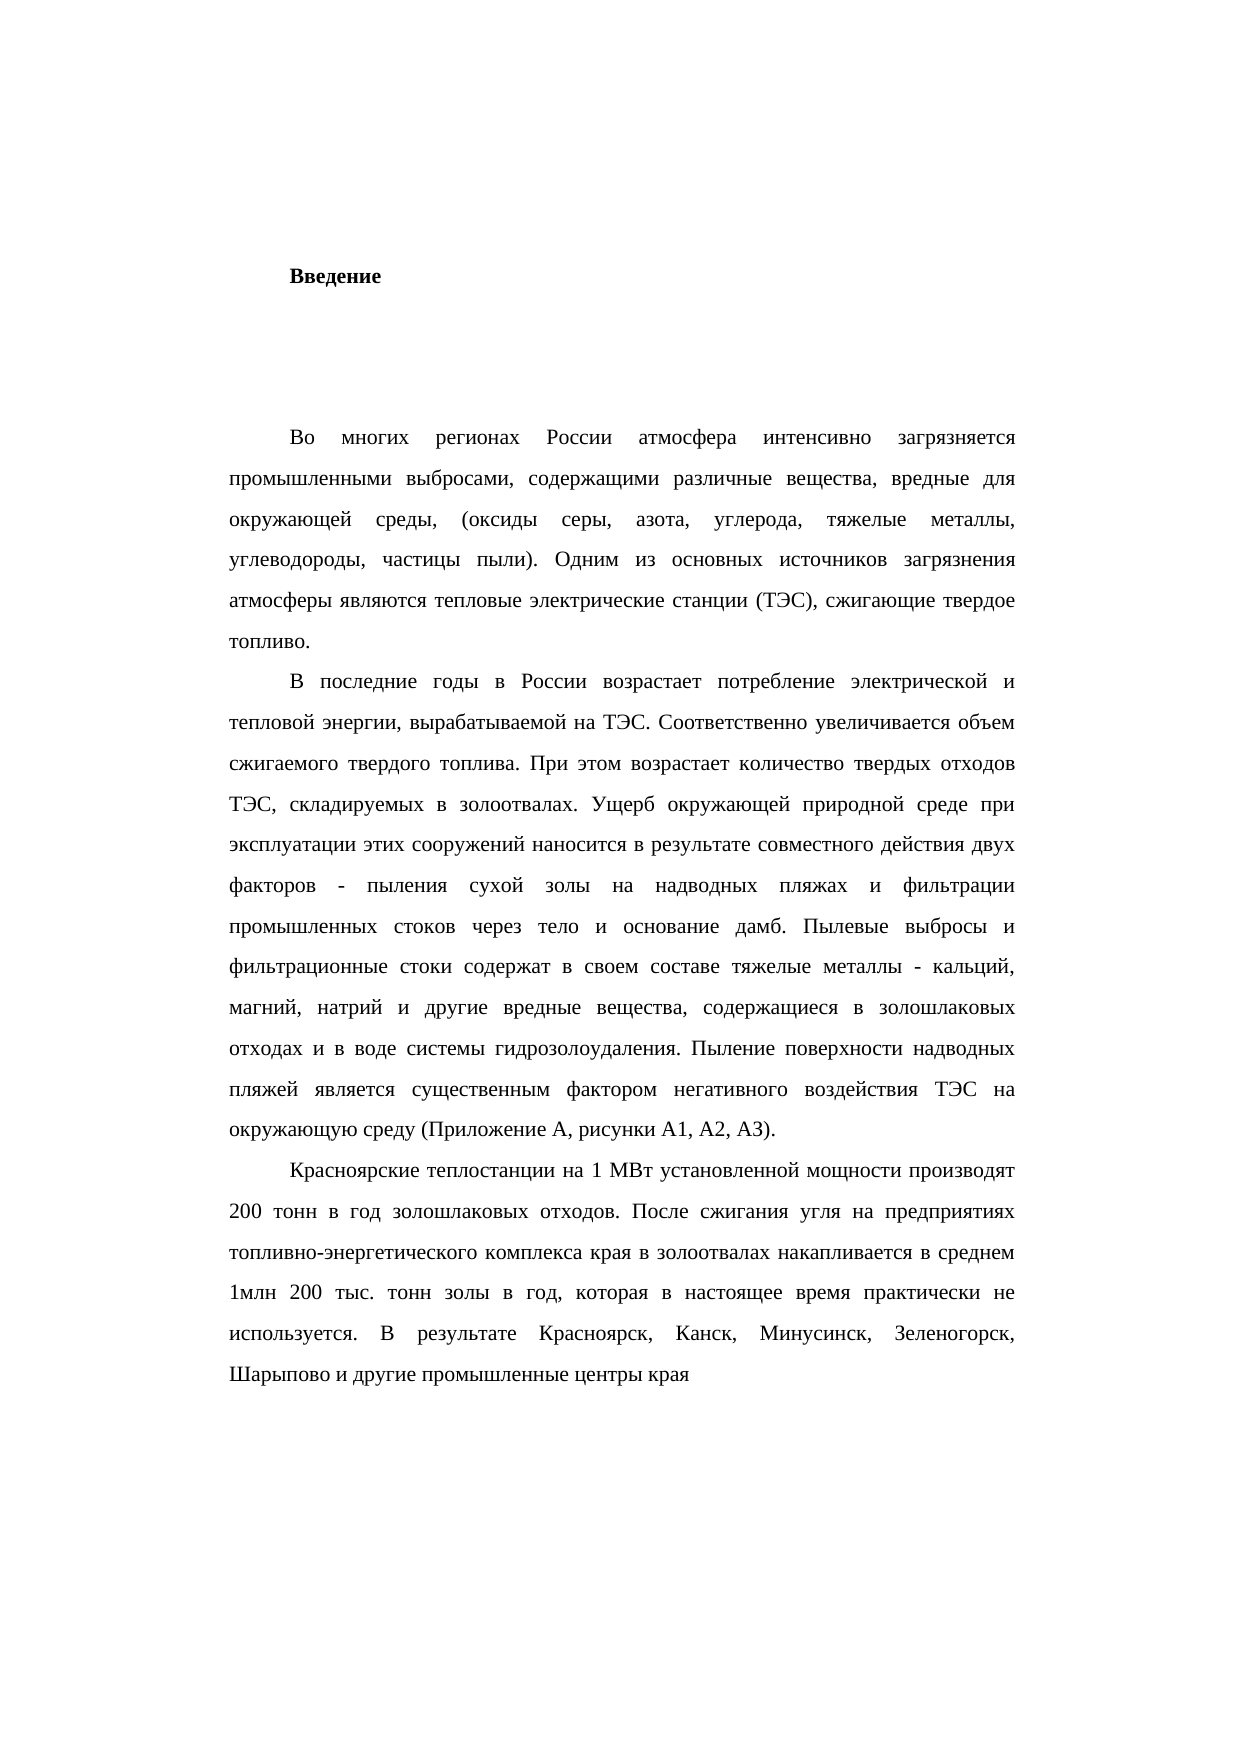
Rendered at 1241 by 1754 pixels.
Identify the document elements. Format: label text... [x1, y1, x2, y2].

text В последние годы в России возрастает потребление электрической и тепловой энергии, вырабатываемой на ТЭС. Соответственно увеличивается объем сжигаемого твердого топлива. При этом возрастает количество твердых отходов ТЭС, складируемых в золоотвалах. Ущерб окружающей природной среде при эксплуатации этих сооружений наносится в результате совместного действия двух факторов - пыления сухой золы на надводных пляжах и фильтрации промышленных стоков через тело и основание дамб. Пылевые выбросы и фильтрационные стоки содержат в своем составе тяжелые металлы - кальций, магний, натрий и другие вредные вещества, содержащиеся в золошлаковых отходах и в воде системы гидрозолоудаления. Пыление поверхности надводных пляжей является существенным фактором негативного воздействия ТЭС на окружающую среду (Приложение А, рисунки А1, А2, АЗ). [229, 656, 1016, 1145]
text Красноярские теплостанции на 1 МВт установленной мощности производят 200 тонн в год золошлаковых отходов. После сжигания угля на предприятиях топливно-энергетического комплекса края в золоотвалах накапливается в среднем 1млн 200 тыс. тонн золы в год, которая в настоящее время практически не используется. В результате Красноярск, Канск, Минусинск, Зеленогорск, Шарыпово и другие промышленные центры края [229, 1145, 1016, 1389]
text Во многих регионах России атмосфера интенсивно загрязняется промышленными выбросами, содержащими различные вещества, вредные для окружающей среды, (оксиды серы, азота, углерода, тяжелые металлы, углеводороды, частицы пыли). Одним из основных источников загрязнения атмосферы являются тепловые электрические станции (ТЭС), сжигающие твердое топливо. [229, 412, 1016, 656]
text Введение [229, 266, 1018, 288]
